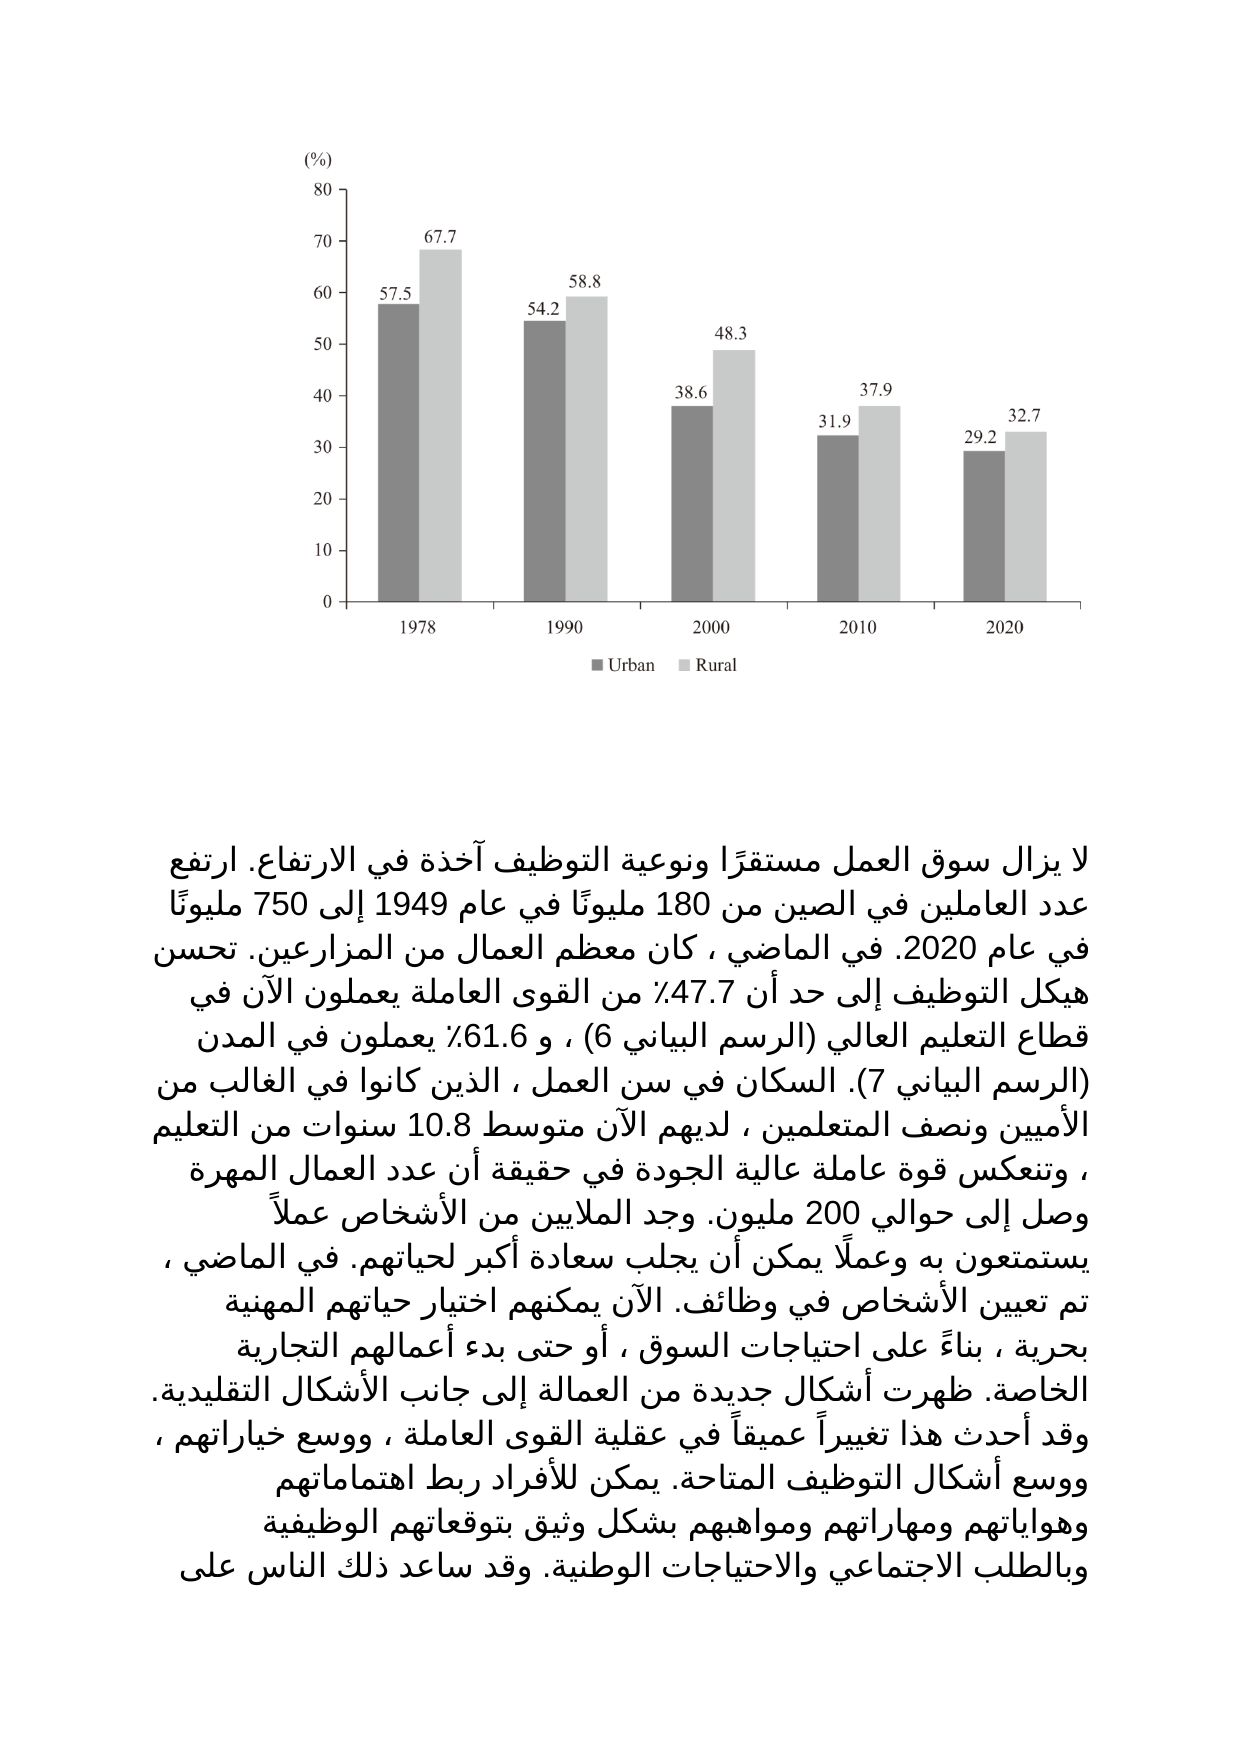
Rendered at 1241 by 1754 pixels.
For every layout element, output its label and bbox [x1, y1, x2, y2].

text [150, 840, 1090, 1585]
picture [273, 150, 1081, 679]
